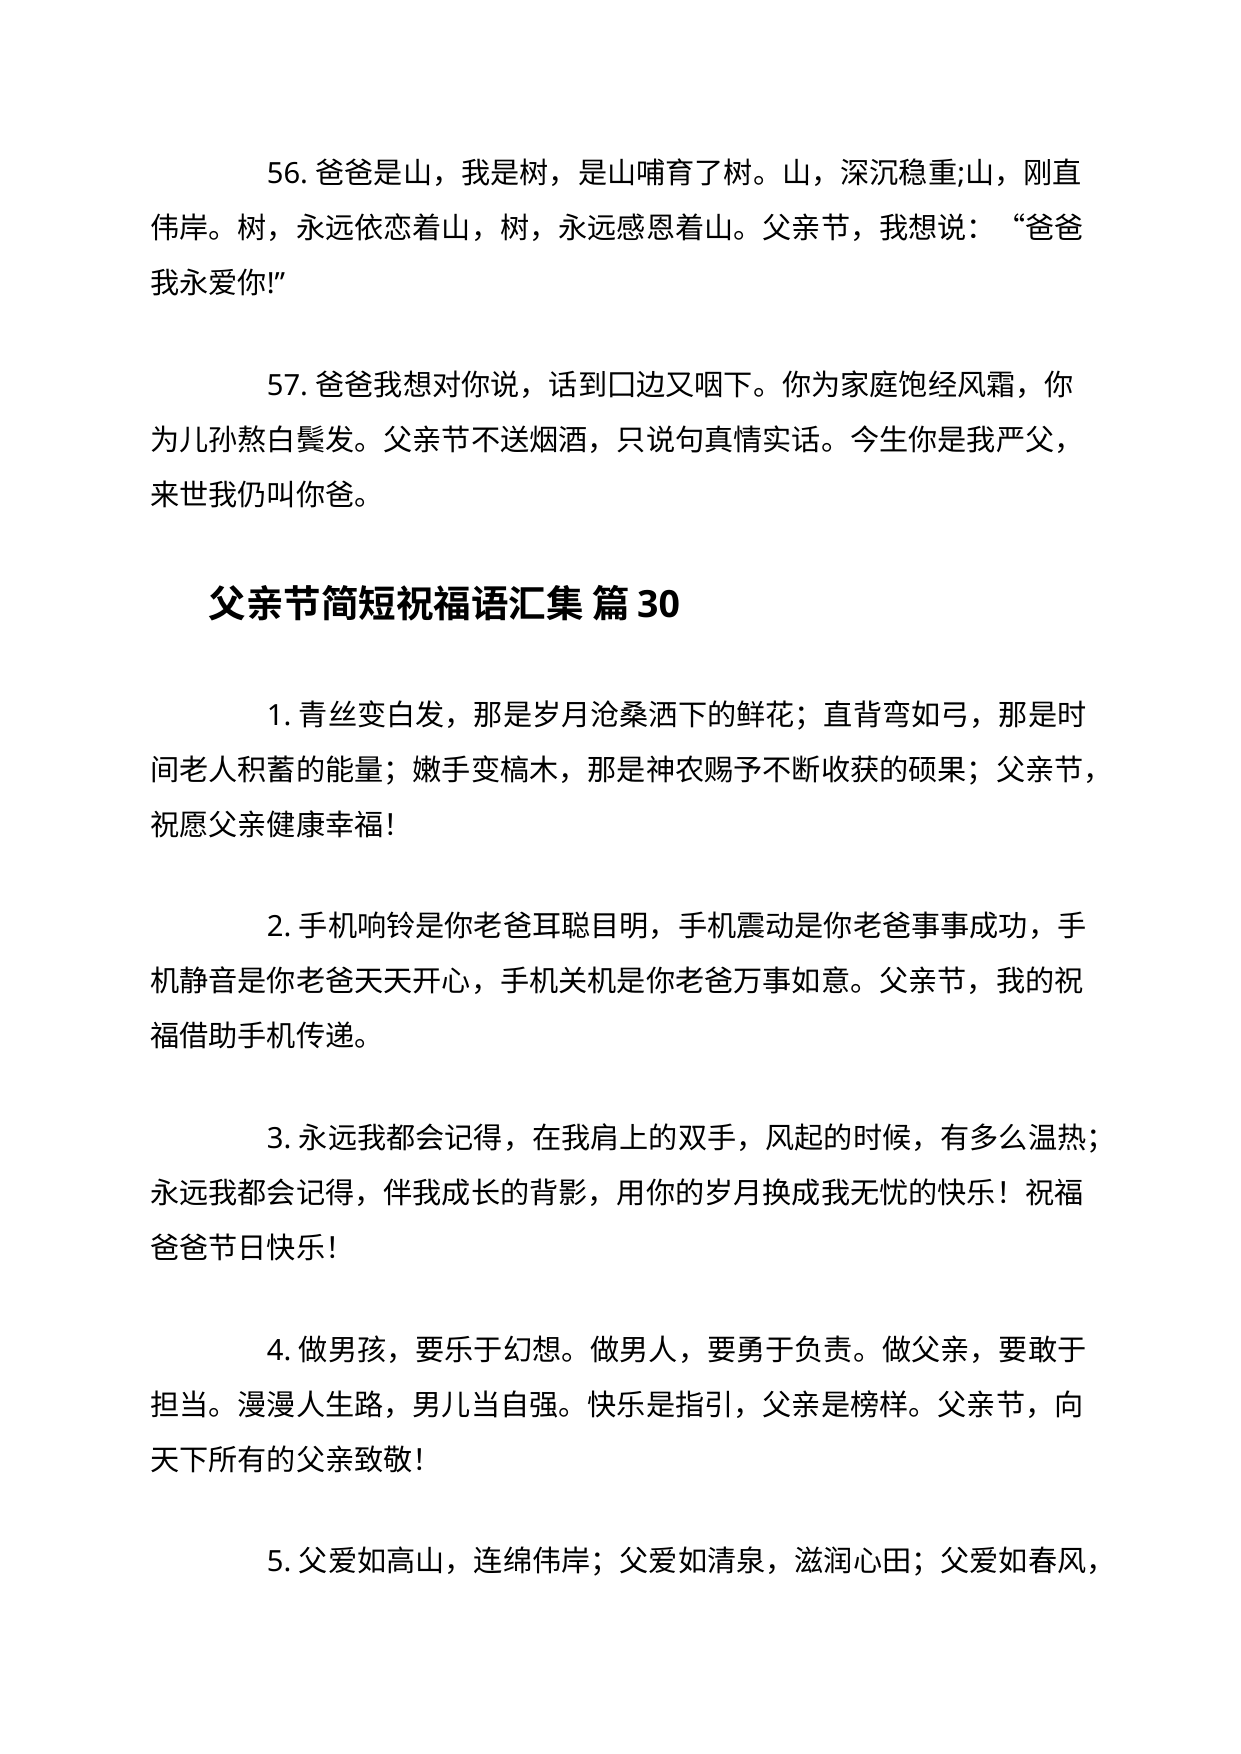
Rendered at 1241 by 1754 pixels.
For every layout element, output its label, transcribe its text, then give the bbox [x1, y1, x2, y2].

text 父亲节简短祝福语汇集 篇30 [150, 573, 1090, 628]
text 57. 爸爸我想对你说，话到囗边又咽下。你为家庭饱经风霜，你为儿孙熬白鬓发。父亲节不送烟酒，只说句真情实话。今生你是我严父，来世我仍叫你爸。 [150, 362, 1090, 514]
text 4. 做男孩，要乐于幻想。做男人，要勇于负责。做父亲，要敢于担当。漫漫人生路，男儿当自强。快乐是指引，父亲是榜样。父亲节，向天下所有的父亲致敬！ [150, 1326, 1090, 1478]
text 1. 青丝变白发，那是岁月沧桑洒下的鲜花；直背弯如弓，那是时间老人积蓄的能量；嫩手变槁木，那是神农赐予不断收获的硕果；父亲节，祝愿父亲健康幸福！ [150, 691, 1090, 843]
text 56. 爸爸是山，我是树，是山哺育了树。山，深沉稳重;山，刚直伟岸。树，永远依恋着山，树，永远感恩着山。父亲节，我想说：“爸爸我永爱你!” [150, 150, 1090, 302]
text 3. 永远我都会记得，在我肩上的双手，风起的时候，有多么温热；永远我都会记得，伴我成长的背影，用你的岁月换成我无忧的快乐！祝福爸爸节日快乐！ [150, 1114, 1090, 1267]
text 2. 手机响铃是你老爸耳聪目明，手机震动是你老爸事事成功，手机静音是你老爸天天开心，手机关机是你老爸万事如意。父亲节，我的祝福借助手机传递。 [150, 903, 1090, 1055]
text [150, 1538, 1090, 1580]
